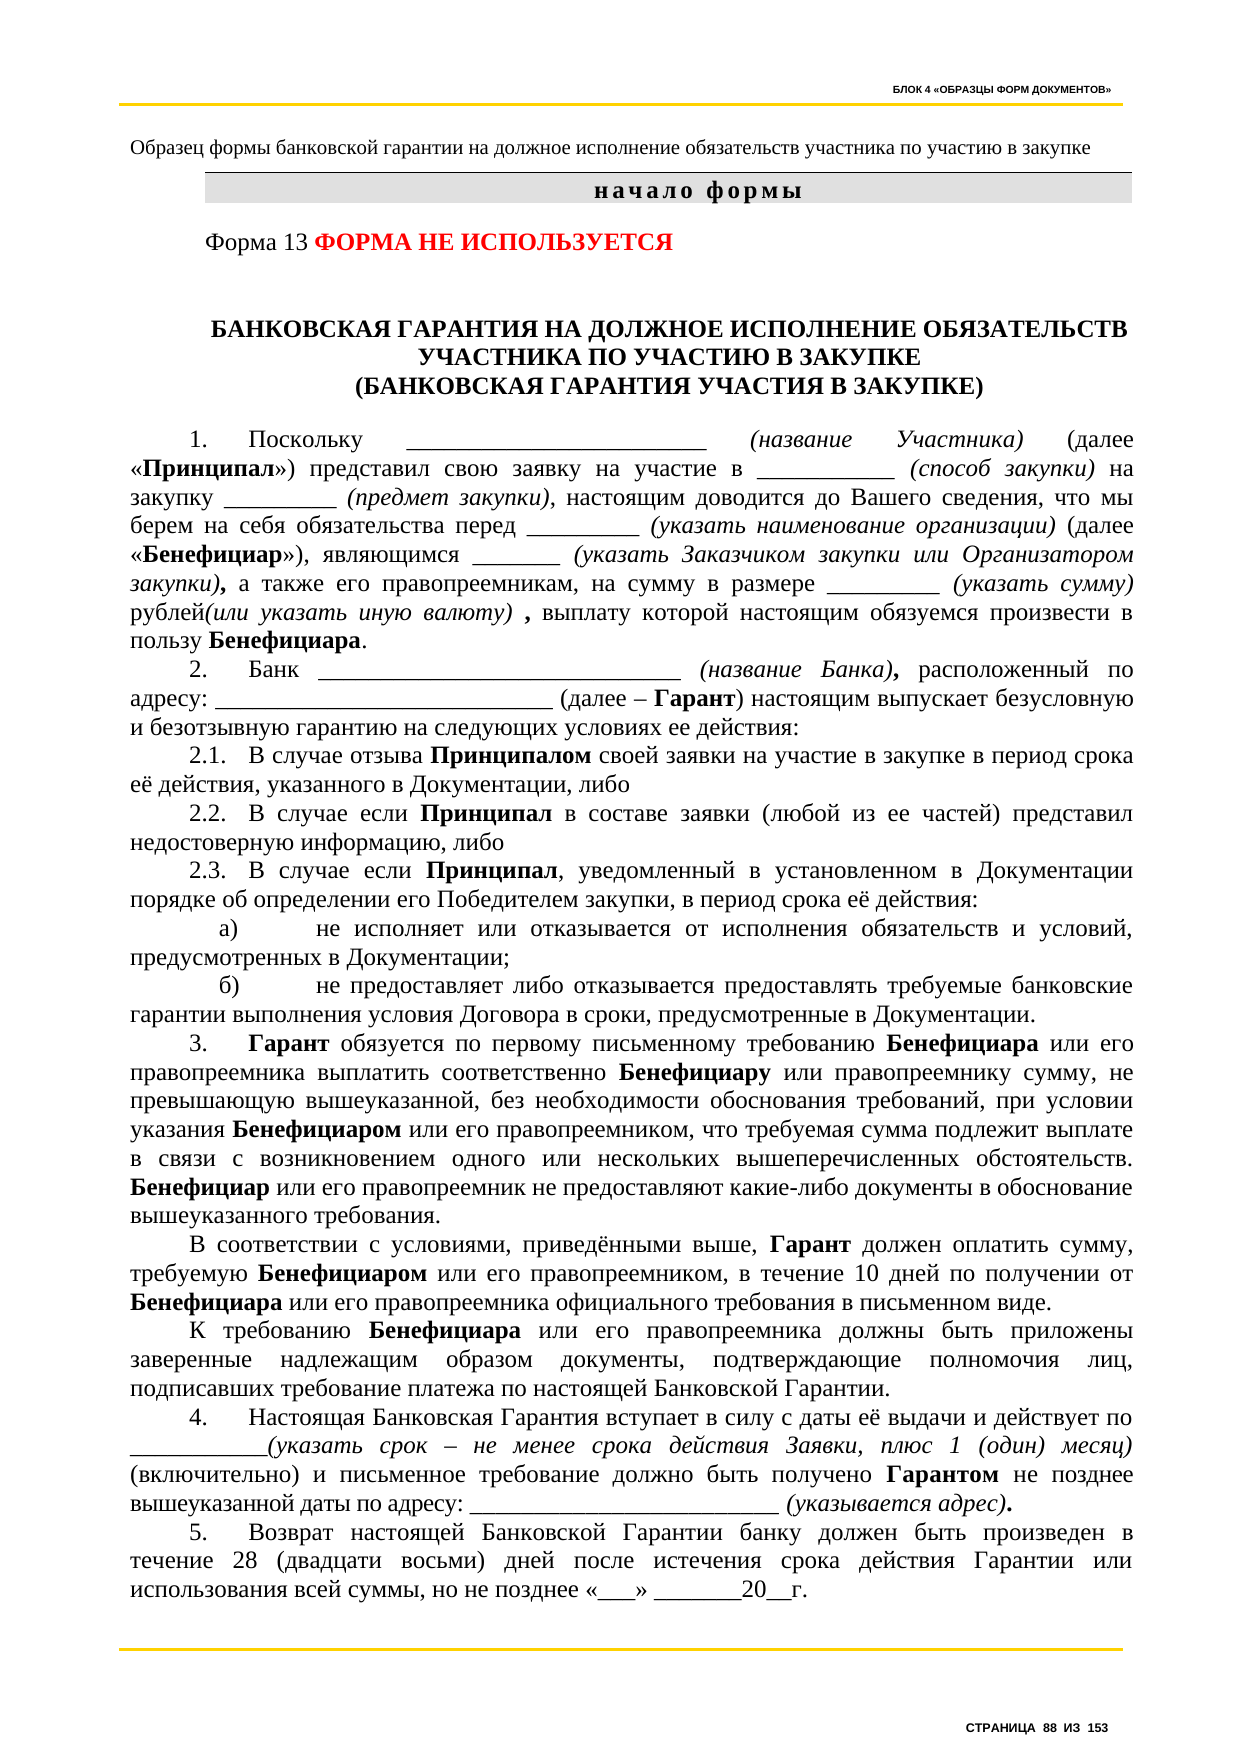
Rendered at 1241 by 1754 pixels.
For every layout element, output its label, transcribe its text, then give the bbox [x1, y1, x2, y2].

text Банковская гарантия на должное исполнение обязательств участника по участию в закупке [205, 314, 1134, 371]
text К требованию Бенефициара или его правопреемника должны быть приложены заверенные надлежащим образом документы, подтверждающие полномочия лиц, подписавших требование платежа по настоящей Банковской Гарантии. [130, 1315, 1134, 1402]
list В случае отзыва Принципалом своей заявки на участие в закупке в период срока её действия, указанного в Документации, либо [130, 740, 1134, 798]
text (банковская гарантия участия в закупке) [205, 371, 1134, 400]
list В случае если Принципал в составе заявки (любой из ее частей) представил недостоверную информацию, либо [130, 798, 1134, 855]
list Банк _____________________________ (название Банка), расположенный по адресу: ___________________________ (далее – Гарант) настоящим выпускает безусловную и безотзывную гарантию на следующих условиях ее действия: [130, 654, 1134, 740]
text Форма 13 ФОРМА НЕ ИСПОЛЬЗУЕТСЯ [205, 227, 1134, 256]
text Образец формы банковской гарантии на должное исполнение обязательств участника по участию в закупке [130, 135, 1134, 159]
list Гарант обязуется по первому письменному требованию Бенефициара или его правопреемника выплатить соответственно Бенефициару или правопреемнику сумму, не превышающую вышеуказанной, без необходимости обоснования требований, при условии указания Бенефициаром или его правопреемником, что требуемая сумма подлежит выплате в связи с возникновением одного или нескольких вышеперечисленных обстоятельств. Бенефициар или его правопреемник не предоставляют какие-либо документы в обоснование вышеуказанного требования. [130, 1028, 1134, 1229]
list Настоящая Банковская Гарантия вступает в силу с даты её выдачи и действует по ___________(указать срок – не менее срока действия Заявки, плюс 1 (один) месяц) (включительно) и письменное требование должно быть получено Гарантом не позднее вышеуказанной даты по адресу: ________________________ (указывается адрес). [130, 1402, 1134, 1517]
list не исполняет или отказывается от исполнения обязательств и условий, предусмотренных в Документации; [130, 913, 1134, 970]
list не предоставляет либо отказывается предоставлять требуемые банковские гарантии выполнения условия Договора в сроки, предусмотренные в Документации. [130, 970, 1134, 1028]
list Возврат настоящей Банковской Гарантии банку должен быть произведен в течение 28 (двадцати восьми) дней после истечения срока действия Гарантии или использования всей суммы, но не позднее «___» _______20__г. [130, 1517, 1134, 1603]
text начало формы [205, 173, 1132, 203]
list В случае если Принципал, уведомленный в установленном в Документации порядке об определении его Победителем закупки, в период срока её действия: [130, 855, 1134, 913]
text В соответствии с условиями, приведёнными выше, Гарант должен оплатить сумму, требуемую Бенефициаром или его правопреемником, в течение 10 дней по получении от Бенефициара или его правопреемника официального требования в письменном виде. [130, 1229, 1134, 1315]
list Поскольку ________________________ (название Участника) (далее «Принципал») представил свою заявку на участие в ___________ (способ закупки) на закупку _________ (предмет закупки), настоящим доводится до Вашего сведения, что мы берем на себя обязательства перед _________ (указать наименование организации) (далее «Бенефициар»), являющимся _______ (указать Заказчиком закупки или Организатором закупки), а также его правопреемникам, на сумму в размере _________ (указать сумму) рублей(или указать иную валюту) , выплату которой настоящим обязуемся произвести в пользу Бенефициара. [130, 424, 1134, 654]
